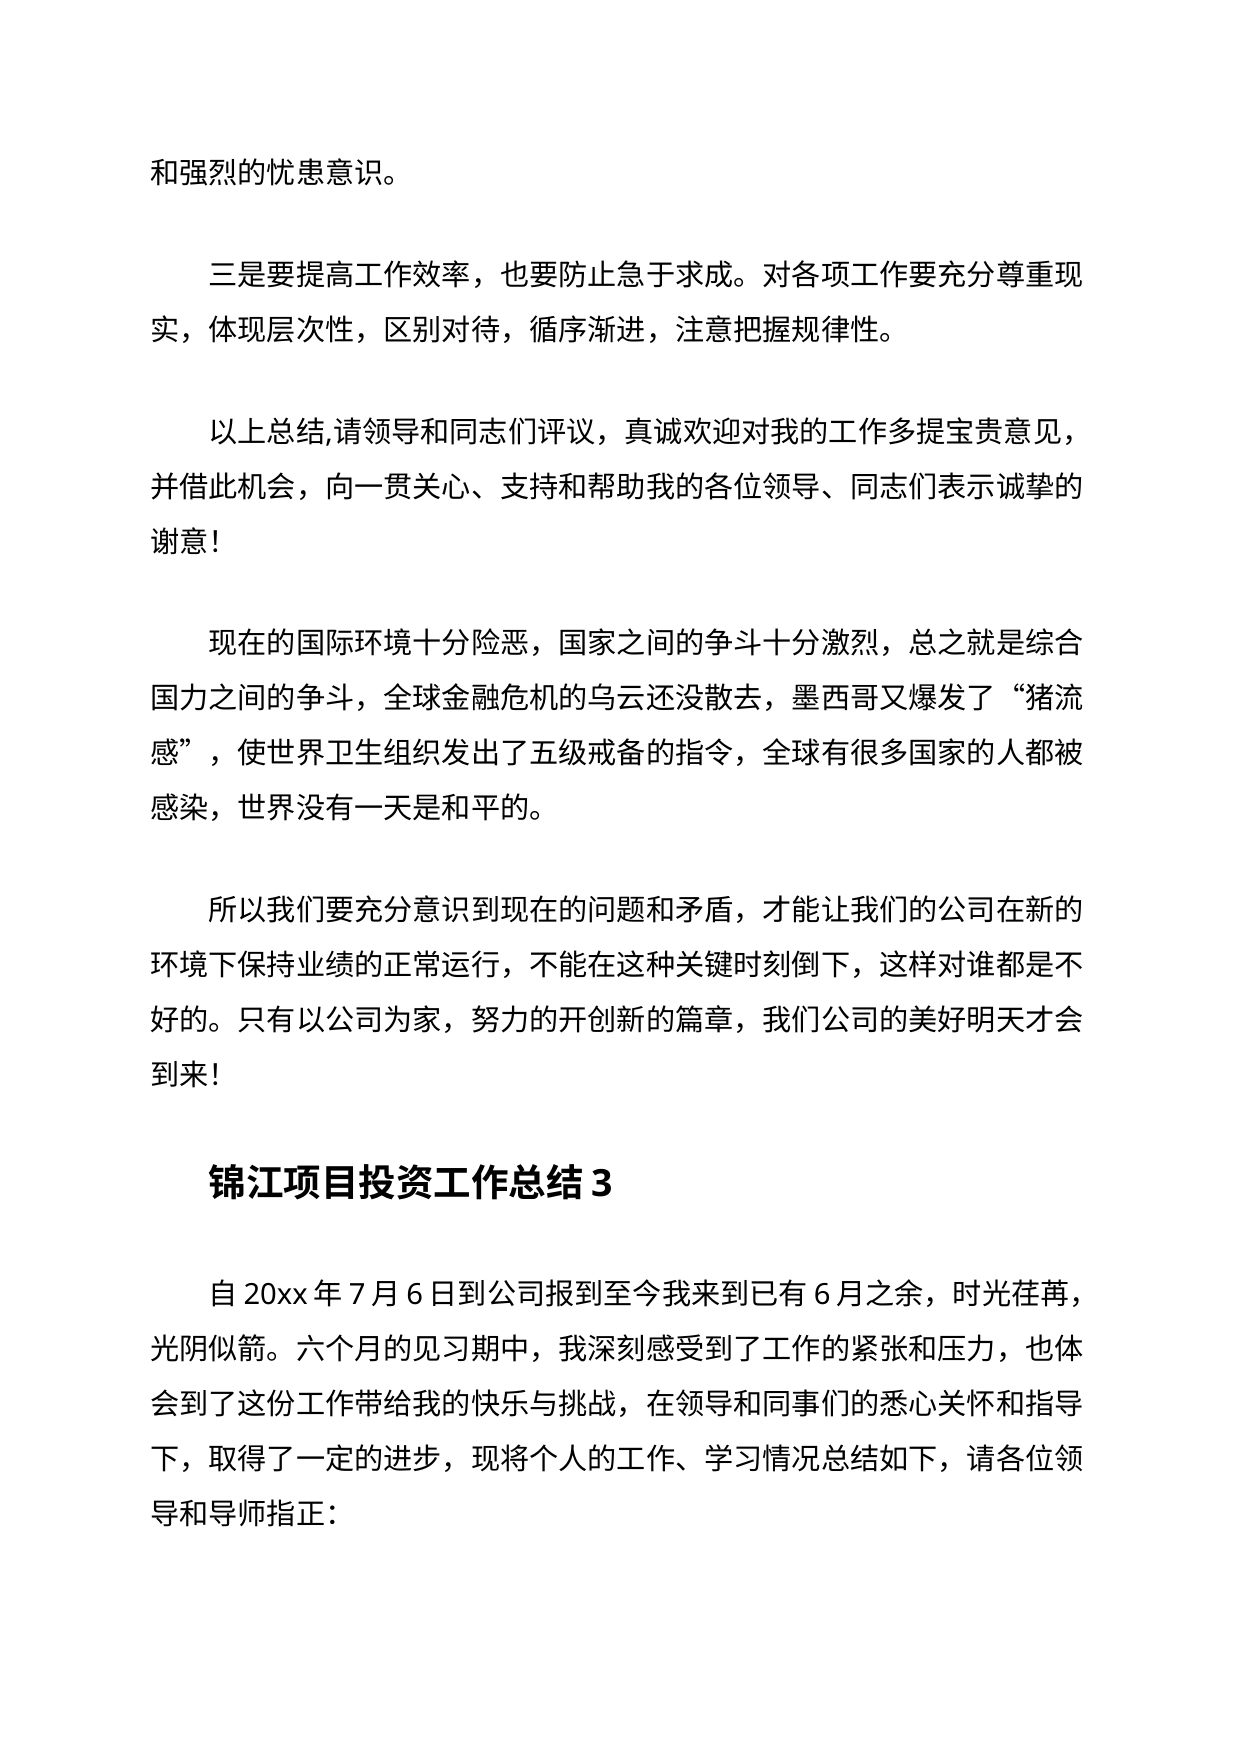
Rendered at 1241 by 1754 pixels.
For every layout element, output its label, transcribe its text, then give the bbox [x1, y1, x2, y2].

text 以上总结,请领导和同志们评议，真诚欢迎对我的工作多提宝贵意见，并借此机会，向一贯关心、支持和帮助我的各位领导、同志们表示诚挚的谢意！ [150, 408, 1090, 561]
text 自20xx年7月6日到公司报到至今我来到已有6月之余，时光荏苒，光阴似箭。六个月的见习期中，我深刻感受到了工作的紧张和压力，也体会到了这份工作带给我的快乐与挑战，在领导和同事们的悉心关怀和指导下，取得了一定的进步，现将个人的工作、学习情况总结如下，请各位领导和导师指正： [150, 1271, 1090, 1533]
text 所以我们要充分意识到现在的问题和矛盾，才能让我们的公司在新的环境下保持业绩的正常运行，不能在这种关键时刻倒下，这样对谁都是不好的。只有以公司为家，努力的开创新的篇章，我们公司的美好明天才会到来！ [150, 887, 1090, 1093]
text 现在的国际环境十分险恶，国家之间的争斗十分激烈，总之就是综合国力之间的争斗，全球金融危机的乌云还没散去，墨西哥又爆发了“猪流感”，使世界卫生组织发出了五级戒备的指令，全球有很多国家的人都被感染，世界没有一天是和平的。 [150, 620, 1090, 827]
text 三是要提高工作效率，也要防止急于求成。对各项工作要充分尊重现实，体现层次性，区别对待，循序渐进，注意把握规律性。 [150, 252, 1090, 349]
text 锦江项目投资工作总结3 [150, 1153, 1090, 1207]
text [150, 150, 1090, 192]
